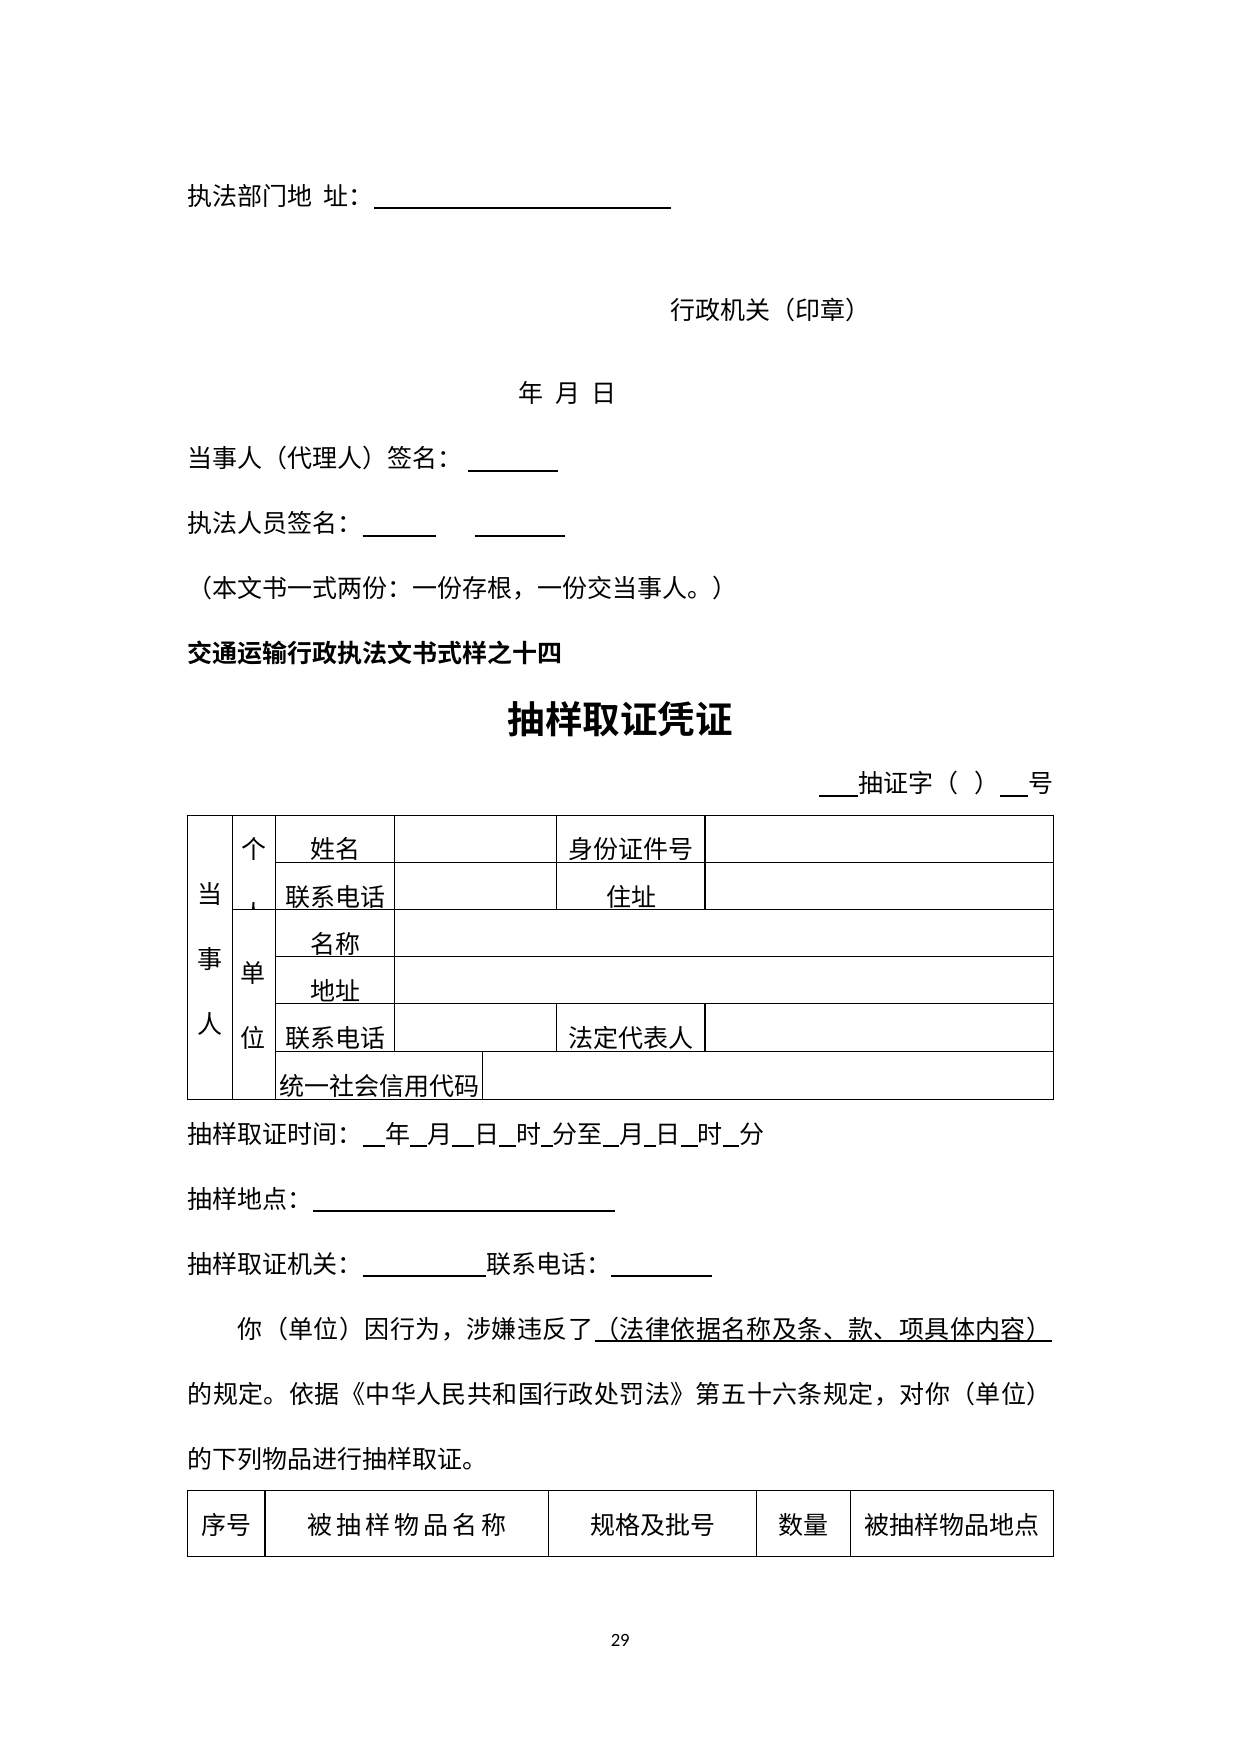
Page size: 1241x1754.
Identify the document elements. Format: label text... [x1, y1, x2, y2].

table_header 序号 [188, 1491, 264, 1556]
table_header 被抽样物品名称 [266, 1491, 548, 1556]
table_cell [395, 957, 1053, 1003]
table_cell 统一社会信用代码 [276, 1052, 482, 1099]
table_cell 地址 [276, 957, 394, 1003]
table_cell 法定代表人 [557, 1004, 704, 1051]
table_header 被抽样物品地点 [851, 1491, 1053, 1556]
text 抽样取证时间： 年 月 日 时 分至 月 日 时 分 [187, 1100, 1053, 1165]
table_cell [483, 1052, 1053, 1099]
table_header 数量 [757, 1491, 850, 1556]
text 抽证字（ ） 号 [187, 749, 1053, 814]
table_header 规格及批号 [549, 1491, 756, 1556]
table_cell 联系电话 [276, 863, 394, 909]
table_cell 联系电话 [276, 1004, 394, 1051]
text 执法人员签名： [187, 489, 1053, 554]
table_cell [395, 1004, 556, 1051]
table_header [395, 816, 556, 862]
table_header 个 人 [233, 816, 275, 909]
table_header 当事人 [188, 816, 232, 1099]
table_cell 名称 [276, 910, 394, 956]
text 交通运输行政执法文书式样之十四 [187, 619, 1053, 684]
table_header 姓名 [276, 816, 394, 862]
table_cell [706, 863, 1053, 909]
text 抽样取证机关： 联系电话： [187, 1230, 1053, 1295]
text 当事人（代理人）签名： [187, 424, 1053, 489]
text 你（单位）因行为，涉嫌违反了（法律依据名称及条、款、项具体内容）的规定。依据《中华人民共和国行政处罚法》第五十六条规定，对你（单位）的下列物品进行抽样取证。 [187, 1295, 1053, 1490]
text 抽样取证凭证 [187, 684, 1053, 749]
table_header [706, 816, 1053, 862]
table_header 身份证件号 [557, 816, 704, 862]
table_cell [395, 863, 556, 909]
text 年 月 日 [187, 359, 1053, 424]
text （本文书一式两份：一份存根，一份交当事人。） [187, 554, 1053, 619]
table_cell [706, 1004, 1053, 1051]
table_cell 住址 [557, 863, 704, 909]
text 执法部门地 址： [187, 162, 1053, 227]
text 行政机关（印章） [187, 276, 1053, 341]
table_cell 单 位 [233, 910, 275, 1099]
text 抽样地点： [187, 1165, 1053, 1230]
table_cell [395, 910, 1053, 956]
